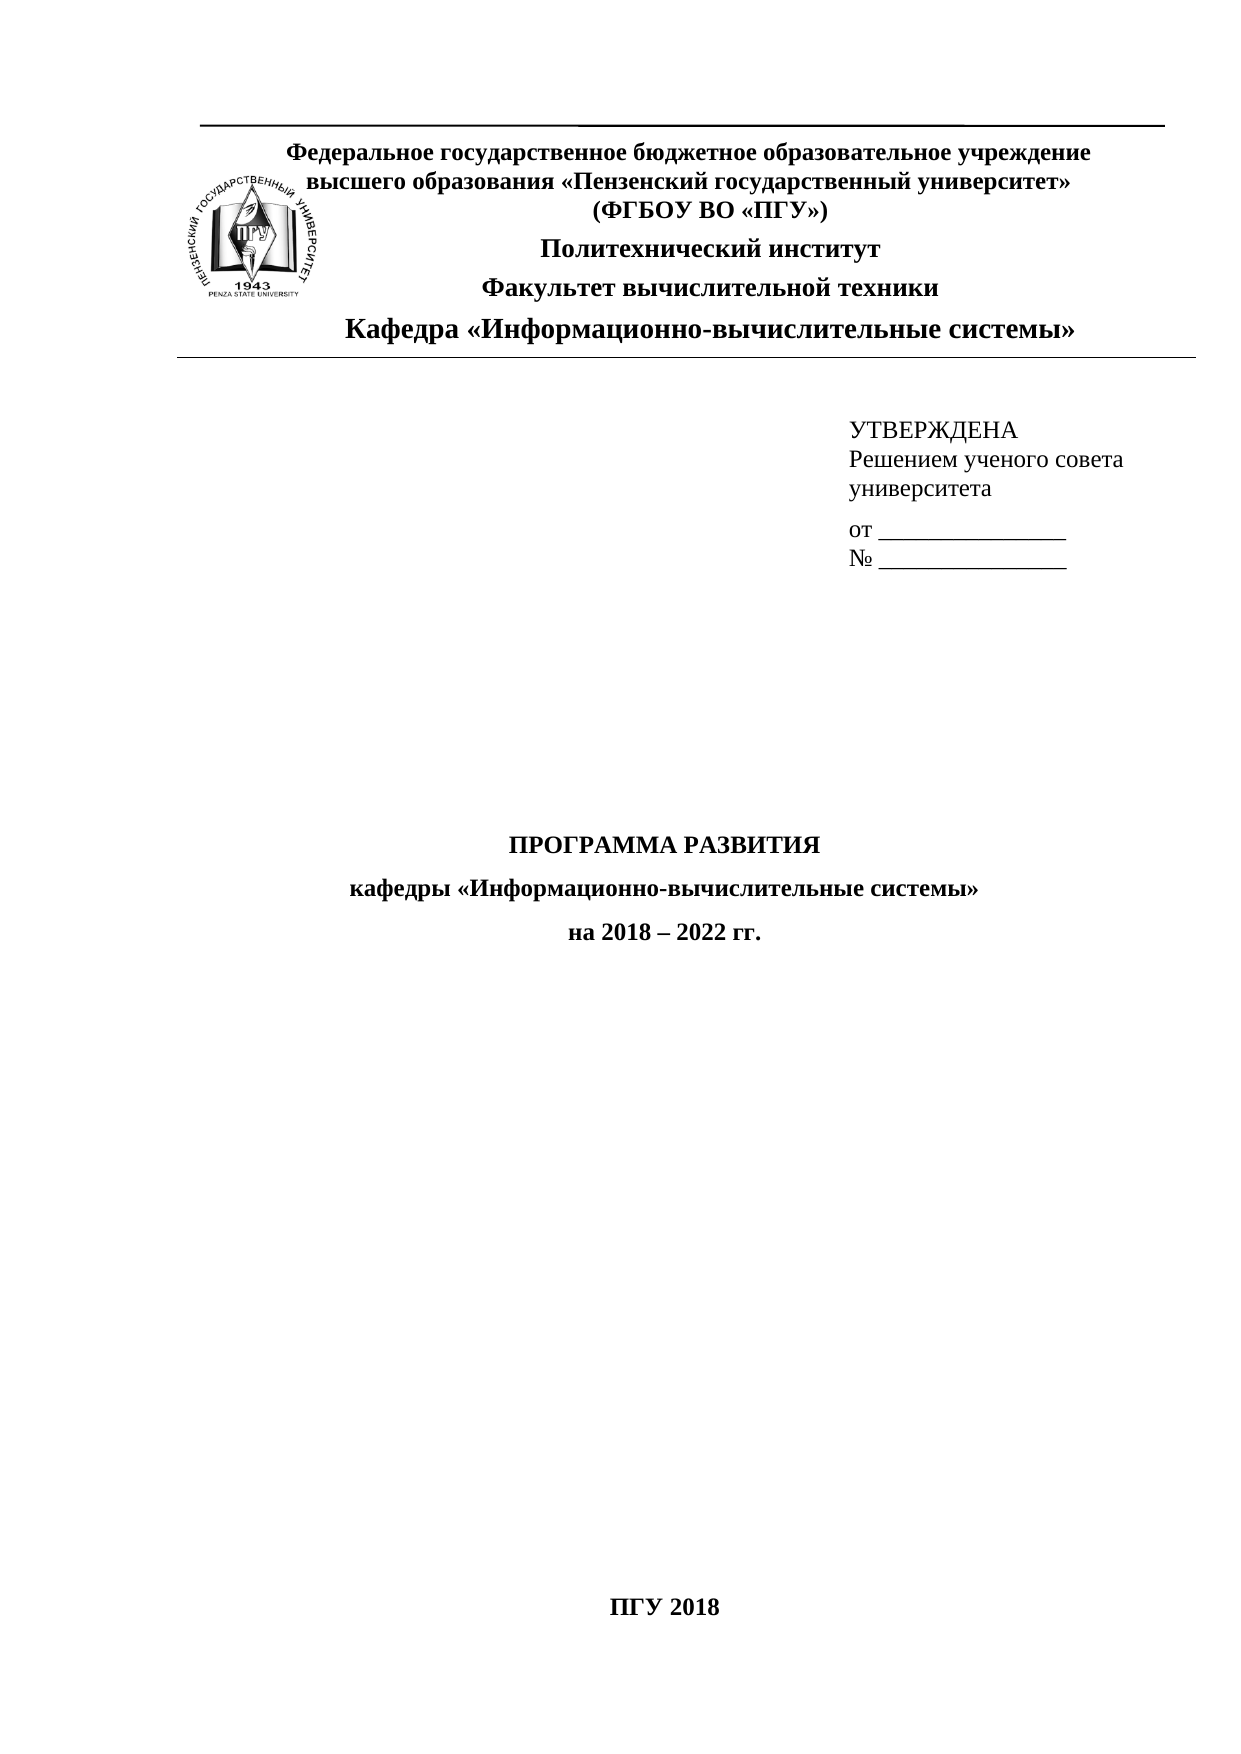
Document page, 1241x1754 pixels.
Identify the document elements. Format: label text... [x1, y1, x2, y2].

text Решением ученого совета университета [849, 444, 1152, 502]
text Утверждена [849, 415, 1152, 444]
text на 2018 – 2022 гг. [177, 917, 1152, 945]
list ПГУ 2018 [177, 1592, 1152, 1621]
text от _______________ № _______________ [849, 514, 1152, 572]
picture [185, 173, 318, 299]
text кафедры «Информационно-вычислительные системы» [177, 873, 1152, 902]
table_header Федеральное государственное бюджетное образовательное учреждение высшего образования «Пензенский государственный университет» (ФГБОУ ВО «ПГУ») Политехнический институт Факультет вычислительной техники Кафедра «Информационно-вычислительные системы» [177, 137, 1196, 357]
text Программа развития [177, 830, 1152, 859]
